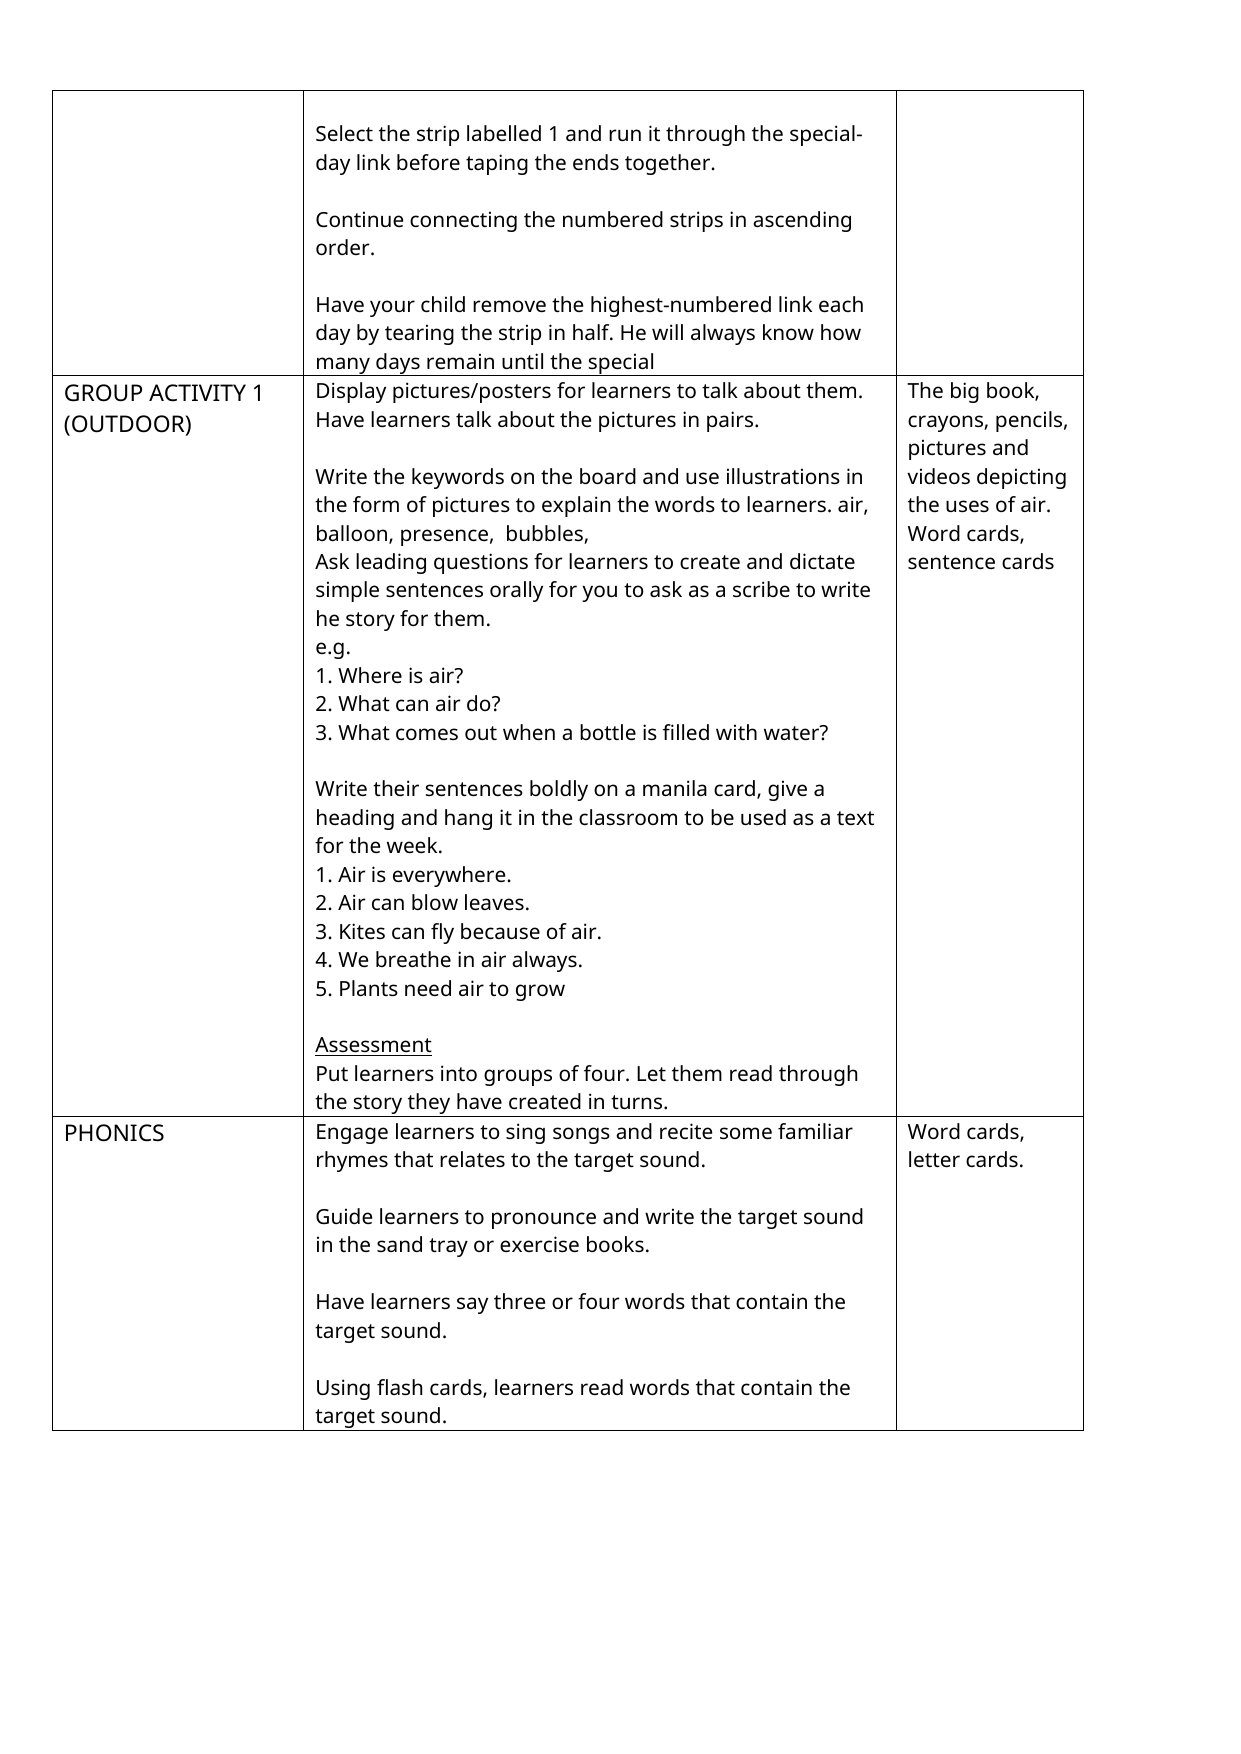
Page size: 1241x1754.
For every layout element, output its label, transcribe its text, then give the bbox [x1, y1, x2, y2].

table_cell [304, 1117, 896, 1430]
table_cell PHONICS [53, 1117, 303, 1430]
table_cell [53, 91, 303, 375]
table_cell Display pictures/posters for learners to talk about them. Have learners talk about the pictures in pairs. Write the keywords on the board and use illustrations in the form of pictures to explain the words to learners. air, balloon, presence, bubbles, Ask leading questions for learners to create and dictate simple sentences orally for you to ask as a scribe to write he story for them. e.g. 1. Where is air? 2. What can air do? 3. What comes out when a bottle is filled with water? Write their sentences boldly on a manila card, give a heading and hang it in the classroom to be used as a text for the week. 1. Air is everywhere. 2. Air can blow leaves. 3. Kites can fly because of air. 4. We breathe in air always. 5. Plants need air to grow Assessment Put learners into groups of four. Let them read through the story they have created in turns. [304, 376, 896, 1116]
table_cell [304, 91, 896, 375]
table_cell [897, 91, 1083, 375]
table_cell GROUP ACTIVITY 1 (OUTDOOR) [53, 376, 303, 1116]
table_cell The big book, crayons, pencils, pictures and videos depicting the uses of air. Word cards, sentence cards [897, 376, 1083, 1116]
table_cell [897, 1117, 1083, 1430]
